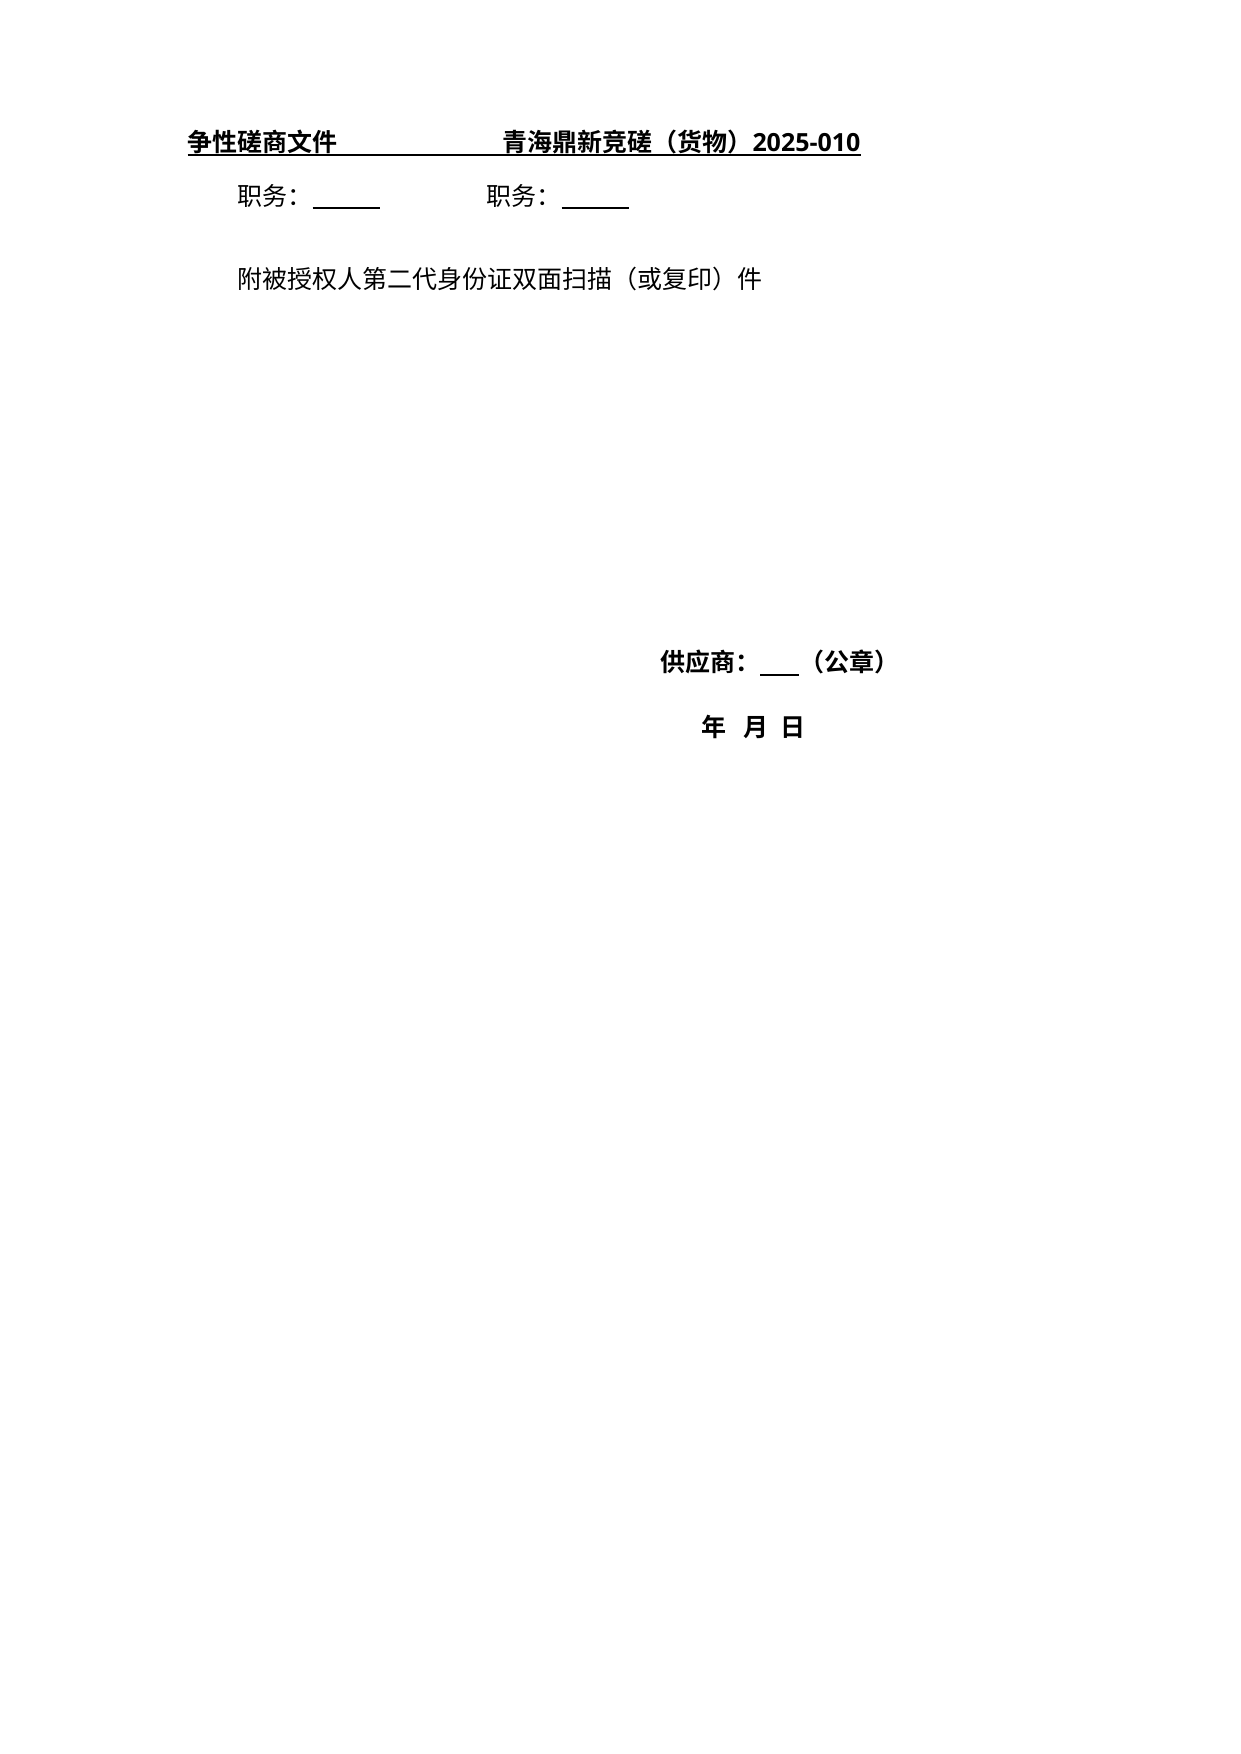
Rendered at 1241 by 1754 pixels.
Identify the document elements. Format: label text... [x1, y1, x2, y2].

text 供应商： （公章） [187, 628, 1053, 693]
text 年 月 日 [187, 693, 1053, 758]
text 附被授权人第二代身份证双面扫描（或复印）件 [187, 245, 1053, 310]
text 职务： 职务： [187, 162, 1053, 227]
